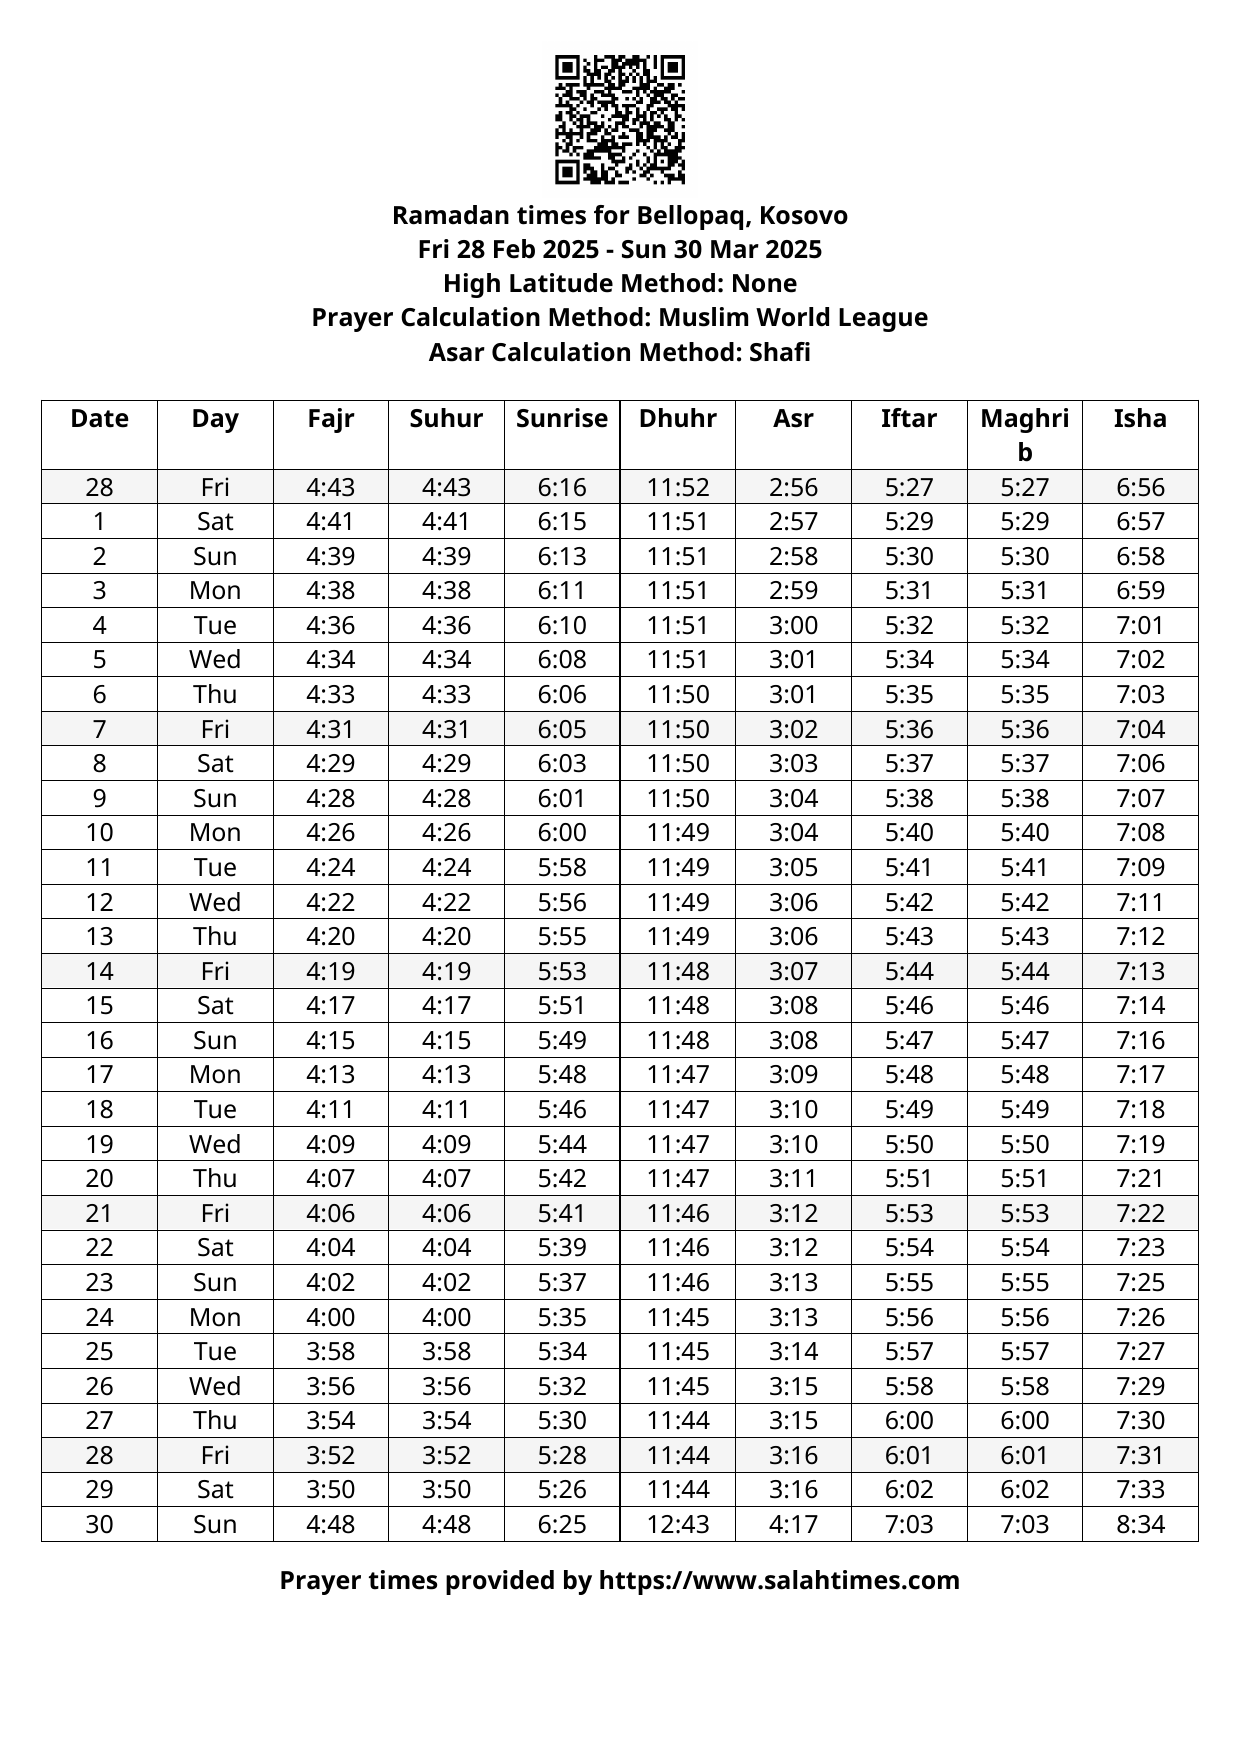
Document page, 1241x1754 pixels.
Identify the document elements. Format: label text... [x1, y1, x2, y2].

table_cell 4:43 [274, 470, 388, 503]
table_cell 11:51 [621, 608, 735, 642]
table_cell Tue [158, 850, 273, 884]
table_cell 5:29 [852, 504, 967, 538]
table_cell 3:56 [389, 1369, 504, 1402]
table_cell 3:13 [736, 1265, 851, 1299]
table_cell 6 [42, 677, 157, 711]
table_cell 11:46 [621, 1196, 735, 1229]
table_cell 4:11 [274, 1092, 388, 1126]
table_cell 5:26 [505, 1473, 619, 1506]
table_cell 5:34 [852, 643, 967, 676]
table_cell 2:57 [736, 504, 851, 538]
table_cell 12:43 [621, 1507, 735, 1541]
table_cell 7:30 [1083, 1404, 1198, 1437]
table_cell Mon [158, 574, 273, 607]
table_cell 4:19 [389, 954, 504, 987]
table_cell 5:36 [852, 712, 967, 745]
table_cell 4:00 [389, 1300, 504, 1333]
table_cell 4:24 [389, 850, 504, 884]
table_cell 5:40 [852, 816, 967, 849]
table_cell 5:34 [505, 1334, 619, 1368]
table_cell 7:16 [1083, 1023, 1198, 1057]
text Asar Calculation Method: Shafi [42, 334, 1198, 368]
table_cell 8 [42, 746, 157, 780]
table_cell 11:47 [621, 1127, 735, 1160]
table_cell 4:38 [274, 574, 388, 607]
table_cell 4:09 [389, 1127, 504, 1160]
table_cell 24 [42, 1300, 157, 1333]
table_cell 5:43 [968, 919, 1082, 953]
table_cell Fri [158, 954, 273, 987]
table_cell 6:08 [505, 643, 619, 676]
table_cell 6:01 [852, 1438, 967, 1472]
table_cell 5:38 [852, 781, 967, 814]
table_cell 5:50 [852, 1127, 967, 1160]
table_header Isha [1083, 401, 1198, 469]
table_cell 4:48 [274, 1507, 388, 1541]
table_cell 5:51 [852, 1161, 967, 1195]
table_cell 3:03 [736, 746, 851, 780]
table_cell Sun [158, 1507, 273, 1541]
table_cell Sat [158, 746, 273, 780]
table_cell 6:00 [505, 816, 619, 849]
table_cell 5:48 [968, 1058, 1082, 1091]
table_cell 6:58 [1083, 539, 1198, 572]
table_cell 7:09 [1083, 850, 1198, 884]
table_cell 4:38 [389, 574, 504, 607]
table_cell Sat [158, 989, 273, 1022]
table_cell 6:10 [505, 608, 619, 642]
table_cell 11:45 [621, 1300, 735, 1333]
table_cell Mon [158, 1300, 273, 1333]
table_cell 4:02 [389, 1265, 504, 1299]
table_cell 3:54 [389, 1404, 504, 1437]
table_cell 5:54 [968, 1231, 1082, 1264]
table_cell 11:46 [621, 1231, 735, 1264]
table_cell 3:16 [736, 1438, 851, 1472]
table_cell Sat [158, 1473, 273, 1506]
table_cell 4:43 [389, 470, 504, 503]
table_cell Thu [158, 1404, 273, 1437]
table_cell 11:52 [621, 470, 735, 503]
table_header Iftar [852, 401, 967, 469]
table_cell 6:15 [505, 504, 619, 538]
table_cell 4:20 [389, 919, 504, 953]
table_cell 5:49 [968, 1092, 1082, 1126]
table_cell 28 [42, 1438, 157, 1472]
table_cell 3:07 [736, 954, 851, 987]
table_cell 6:59 [1083, 574, 1198, 607]
table_cell Fri [158, 1438, 273, 1472]
table_cell 5:53 [968, 1196, 1082, 1229]
table_cell 7:14 [1083, 989, 1198, 1022]
table_cell 4:06 [274, 1196, 388, 1229]
table_cell 5:44 [505, 1127, 619, 1160]
table_cell 11:46 [621, 1265, 735, 1299]
table_cell Mon [158, 1058, 273, 1091]
table_cell 4:26 [274, 816, 388, 849]
table_cell Tue [158, 1092, 273, 1126]
table_cell 6:13 [505, 539, 619, 572]
table_cell 30 [42, 1507, 157, 1541]
table_cell 5:43 [852, 919, 967, 953]
table_cell 4:09 [274, 1127, 388, 1160]
table_cell 3:52 [274, 1438, 388, 1472]
table_cell 11:45 [621, 1334, 735, 1368]
table_cell 11:51 [621, 643, 735, 676]
table_cell 7:22 [1083, 1196, 1198, 1229]
table_cell 3:11 [736, 1161, 851, 1195]
table_cell 5:39 [505, 1231, 619, 1264]
table_cell 5:38 [968, 781, 1082, 814]
table_cell 5:35 [505, 1300, 619, 1333]
table_cell 6:57 [1083, 504, 1198, 538]
table_cell 3:01 [736, 643, 851, 676]
table_cell 5:57 [968, 1334, 1082, 1368]
table_cell 3:09 [736, 1058, 851, 1091]
table_cell 6:02 [968, 1473, 1082, 1506]
table_cell 5:36 [968, 712, 1082, 745]
table_cell 5:49 [852, 1092, 967, 1126]
table_cell 4:04 [389, 1231, 504, 1264]
table_cell 6:16 [505, 470, 619, 503]
table_cell 20 [42, 1161, 157, 1195]
table_cell Fri [158, 1196, 273, 1229]
table_cell 5:27 [968, 470, 1082, 503]
table_cell 3:52 [389, 1438, 504, 1472]
table_cell 4:39 [389, 539, 504, 572]
table_cell 29 [42, 1473, 157, 1506]
table_cell 7:27 [1083, 1334, 1198, 1368]
table_cell Sun [158, 781, 273, 814]
table_cell 5:28 [505, 1438, 619, 1472]
table_cell 5:41 [852, 850, 967, 884]
table_cell 5:56 [852, 1300, 967, 1333]
table_cell 7:21 [1083, 1161, 1198, 1195]
table_cell 6:05 [505, 712, 619, 745]
table_cell Thu [158, 1161, 273, 1195]
table_cell 4:41 [389, 504, 504, 538]
table_cell 4:31 [274, 712, 388, 745]
table_cell Fri [158, 712, 273, 745]
table_cell 6:11 [505, 574, 619, 607]
table_cell 3:12 [736, 1196, 851, 1229]
table_cell 4:48 [389, 1507, 504, 1541]
table_cell 11:47 [621, 1092, 735, 1126]
table_cell Thu [158, 919, 273, 953]
table_cell 27 [42, 1404, 157, 1437]
text Prayer times provided by https://www.salahtimes.com [42, 1563, 1198, 1597]
table_cell 7:26 [1083, 1300, 1198, 1333]
table_cell 7:03 [1083, 677, 1198, 711]
table_cell 3 [42, 574, 157, 607]
table_cell 5:46 [968, 989, 1082, 1022]
table_cell 4:34 [274, 643, 388, 676]
table_cell 4:34 [389, 643, 504, 676]
table_cell 3:12 [736, 1231, 851, 1264]
table_cell 5:32 [505, 1369, 619, 1402]
table_cell 4:17 [389, 989, 504, 1022]
table_cell 6:02 [852, 1473, 967, 1506]
table_cell 11:48 [621, 954, 735, 987]
table_cell 11:47 [621, 1058, 735, 1091]
table_cell 5:56 [968, 1300, 1082, 1333]
table_cell 3:01 [736, 677, 851, 711]
table_cell 5:47 [968, 1023, 1082, 1057]
table_cell 3:50 [389, 1473, 504, 1506]
table_cell 6:03 [505, 746, 619, 780]
table_cell 4:15 [389, 1023, 504, 1057]
table_cell 7:01 [1083, 608, 1198, 642]
table_cell 26 [42, 1369, 157, 1402]
table_cell 7:04 [1083, 712, 1198, 745]
table_cell 3:10 [736, 1127, 851, 1160]
table_cell 3:06 [736, 919, 851, 953]
table_cell 5:58 [968, 1369, 1082, 1402]
table_cell 5:42 [852, 885, 967, 918]
table_cell 4:39 [274, 539, 388, 572]
table_cell 4:19 [274, 954, 388, 987]
table_cell Sat [158, 1231, 273, 1264]
table_cell 5:35 [852, 677, 967, 711]
table_cell 4:29 [274, 746, 388, 780]
table_cell Sun [158, 1023, 273, 1057]
table_cell 5:27 [852, 470, 967, 503]
table_cell 3:04 [736, 816, 851, 849]
table_cell 5:37 [505, 1265, 619, 1299]
table_cell 19 [42, 1127, 157, 1160]
table_cell 4:24 [274, 850, 388, 884]
table_cell 11:50 [621, 712, 735, 745]
table_cell 4:22 [274, 885, 388, 918]
table_cell 3:14 [736, 1334, 851, 1368]
table_header Dhuhr [621, 401, 735, 469]
table_cell 28 [42, 470, 157, 503]
table_cell 2:56 [736, 470, 851, 503]
table_cell 5:49 [505, 1023, 619, 1057]
table_cell Sun [158, 1265, 273, 1299]
table_cell 6:56 [1083, 470, 1198, 503]
table_cell 8:34 [1083, 1507, 1198, 1541]
table_cell 5:54 [852, 1231, 967, 1264]
table_cell 7:08 [1083, 816, 1198, 849]
table_cell 4:36 [274, 608, 388, 642]
table_cell 7:18 [1083, 1092, 1198, 1126]
table_cell 5:58 [505, 850, 619, 884]
table_cell 4:02 [274, 1265, 388, 1299]
table_cell 5:30 [505, 1404, 619, 1437]
table_cell 4:13 [274, 1058, 388, 1091]
table_cell 3:54 [274, 1404, 388, 1437]
table_cell 1 [42, 504, 157, 538]
table_cell 11:51 [621, 574, 735, 607]
table_cell 25 [42, 1334, 157, 1368]
table_cell 4:20 [274, 919, 388, 953]
table_cell 3:16 [736, 1473, 851, 1506]
table_cell 4:29 [389, 746, 504, 780]
table_cell 3:13 [736, 1300, 851, 1333]
table_cell 5:41 [968, 850, 1082, 884]
table_cell 4:04 [274, 1231, 388, 1264]
text Prayer Calculation Method: Muslim World League [42, 300, 1198, 334]
table_cell 23 [42, 1265, 157, 1299]
table_header Fajr [274, 401, 388, 469]
table_cell 7:19 [1083, 1127, 1198, 1160]
table_cell 7:25 [1083, 1265, 1198, 1299]
table_cell 4:33 [274, 677, 388, 711]
table_cell 11:51 [621, 504, 735, 538]
table_cell 5:55 [852, 1265, 967, 1299]
table_cell 4:11 [389, 1092, 504, 1126]
table_cell 3:56 [274, 1369, 388, 1402]
table_cell 9 [42, 781, 157, 814]
table_cell 5:42 [968, 885, 1082, 918]
table_cell 7:07 [1083, 781, 1198, 814]
table_cell 3:10 [736, 1092, 851, 1126]
table_cell 11:48 [621, 1023, 735, 1057]
table_cell 7:33 [1083, 1473, 1198, 1506]
table_cell 5:41 [505, 1196, 619, 1229]
table_cell 3:02 [736, 712, 851, 745]
table_cell 7:31 [1083, 1438, 1198, 1472]
table_cell 17 [42, 1058, 157, 1091]
table_cell 11 [42, 850, 157, 884]
table_cell 12 [42, 885, 157, 918]
table_cell 5:44 [852, 954, 967, 987]
table_cell 22 [42, 1231, 157, 1264]
table_cell 5:31 [968, 574, 1082, 607]
table_cell 7:17 [1083, 1058, 1198, 1091]
picture [542, 41, 699, 198]
table_cell Wed [158, 885, 273, 918]
table_cell 7:13 [1083, 954, 1198, 987]
table_cell Wed [158, 1369, 273, 1402]
table_cell 7:29 [1083, 1369, 1198, 1402]
table_cell 5:32 [968, 608, 1082, 642]
table_cell 7:03 [968, 1507, 1082, 1541]
table_cell 11:49 [621, 919, 735, 953]
table_cell 5:57 [852, 1334, 967, 1368]
table_cell Wed [158, 1127, 273, 1160]
table_cell 5:51 [505, 989, 619, 1022]
table_cell 6:00 [968, 1404, 1082, 1437]
table_cell 5:51 [968, 1161, 1082, 1195]
table_cell 5:30 [968, 539, 1082, 572]
table_cell 6:01 [968, 1438, 1082, 1472]
table_cell 14 [42, 954, 157, 987]
table_cell 3:04 [736, 781, 851, 814]
table_cell 5:46 [852, 989, 967, 1022]
table_cell 5 [42, 643, 157, 676]
table_cell 11:51 [621, 539, 735, 572]
table_cell 4:31 [389, 712, 504, 745]
table_cell 4:36 [389, 608, 504, 642]
table_cell 13 [42, 919, 157, 953]
table_cell 6:06 [505, 677, 619, 711]
table_cell 11:50 [621, 746, 735, 780]
table_cell 3:08 [736, 1023, 851, 1057]
table_cell 11:48 [621, 989, 735, 1022]
table_cell 6:00 [852, 1404, 967, 1437]
table_cell 4:13 [389, 1058, 504, 1091]
text High Latitude Method: None [42, 266, 1198, 300]
table_cell 11:44 [621, 1404, 735, 1437]
table_cell 2:58 [736, 539, 851, 572]
table_cell 3:05 [736, 850, 851, 884]
table_cell 4:17 [274, 989, 388, 1022]
table_cell Thu [158, 677, 273, 711]
table_cell 7:23 [1083, 1231, 1198, 1264]
table_cell Wed [158, 643, 273, 676]
table_cell 4:22 [389, 885, 504, 918]
table_cell 11:49 [621, 850, 735, 884]
table_cell 7:02 [1083, 643, 1198, 676]
table_cell 3:08 [736, 989, 851, 1022]
table_header Date [42, 401, 157, 469]
table_cell 5:53 [852, 1196, 967, 1229]
table_cell 3:15 [736, 1404, 851, 1437]
table_cell 5:46 [505, 1092, 619, 1126]
table_cell 4:15 [274, 1023, 388, 1057]
table_cell 5:34 [968, 643, 1082, 676]
table_cell 4:06 [389, 1196, 504, 1229]
table_cell 4:17 [736, 1507, 851, 1541]
table_header Day [158, 401, 273, 469]
table_cell 7:12 [1083, 919, 1198, 953]
table_cell 5:44 [968, 954, 1082, 987]
table_header Suhur [389, 401, 504, 469]
table_cell 5:40 [968, 816, 1082, 849]
table_cell 3:06 [736, 885, 851, 918]
table_cell 11:50 [621, 781, 735, 814]
table_cell 5:50 [968, 1127, 1082, 1160]
table_cell 5:53 [505, 954, 619, 987]
table_cell 4:07 [274, 1161, 388, 1195]
table_cell 21 [42, 1196, 157, 1229]
table_cell 16 [42, 1023, 157, 1057]
table_cell 3:58 [274, 1334, 388, 1368]
table_cell 11:49 [621, 885, 735, 918]
table_cell 5:35 [968, 677, 1082, 711]
table_cell 5:48 [505, 1058, 619, 1091]
table_cell 7:11 [1083, 885, 1198, 918]
table_cell 15 [42, 989, 157, 1022]
table_cell 4:28 [274, 781, 388, 814]
table_header Sunrise [505, 401, 619, 469]
table_cell Sat [158, 504, 273, 538]
table_header Maghrib [968, 401, 1082, 469]
table_cell 10 [42, 816, 157, 849]
table_cell 5:56 [505, 885, 619, 918]
table_cell 5:55 [505, 919, 619, 953]
table_cell 5:47 [852, 1023, 967, 1057]
table_cell 4:33 [389, 677, 504, 711]
table_cell 4 [42, 608, 157, 642]
table_cell 5:37 [968, 746, 1082, 780]
table_cell Fri [158, 470, 273, 503]
table_cell 7 [42, 712, 157, 745]
table_cell 6:01 [505, 781, 619, 814]
table_cell 3:00 [736, 608, 851, 642]
table_cell 2:59 [736, 574, 851, 607]
table_cell 4:00 [274, 1300, 388, 1333]
table_cell Mon [158, 816, 273, 849]
table_cell 5:58 [852, 1369, 967, 1402]
table_cell 11:47 [621, 1161, 735, 1195]
table_cell 11:49 [621, 816, 735, 849]
text Fri 28 Feb 2025 - Sun 30 Mar 2025 [42, 232, 1198, 266]
table_cell Tue [158, 1334, 273, 1368]
table_cell 3:15 [736, 1369, 851, 1402]
text Ramadan times for Bellopaq, Kosovo [42, 198, 1198, 232]
table_cell 5:29 [968, 504, 1082, 538]
table_cell 3:58 [389, 1334, 504, 1368]
table_cell 2 [42, 539, 157, 572]
table_cell 11:50 [621, 677, 735, 711]
table_cell 11:44 [621, 1438, 735, 1472]
table_cell 5:30 [852, 539, 967, 572]
table_cell 4:28 [389, 781, 504, 814]
table_cell 5:55 [968, 1265, 1082, 1299]
table_cell 4:41 [274, 504, 388, 538]
table_cell 5:37 [852, 746, 967, 780]
table_cell 18 [42, 1092, 157, 1126]
table_cell 5:31 [852, 574, 967, 607]
table_cell 5:42 [505, 1161, 619, 1195]
table_cell 11:45 [621, 1369, 735, 1402]
table_cell Sun [158, 539, 273, 572]
table_cell 11:44 [621, 1473, 735, 1506]
table_header Asr [736, 401, 851, 469]
table_cell 7:03 [852, 1507, 967, 1541]
table_cell 7:06 [1083, 746, 1198, 780]
table_cell 5:32 [852, 608, 967, 642]
table_cell 4:26 [389, 816, 504, 849]
table_cell Tue [158, 608, 273, 642]
table_cell 3:50 [274, 1473, 388, 1506]
table_cell 4:07 [389, 1161, 504, 1195]
table_cell 5:48 [852, 1058, 967, 1091]
table_cell 6:25 [505, 1507, 619, 1541]
